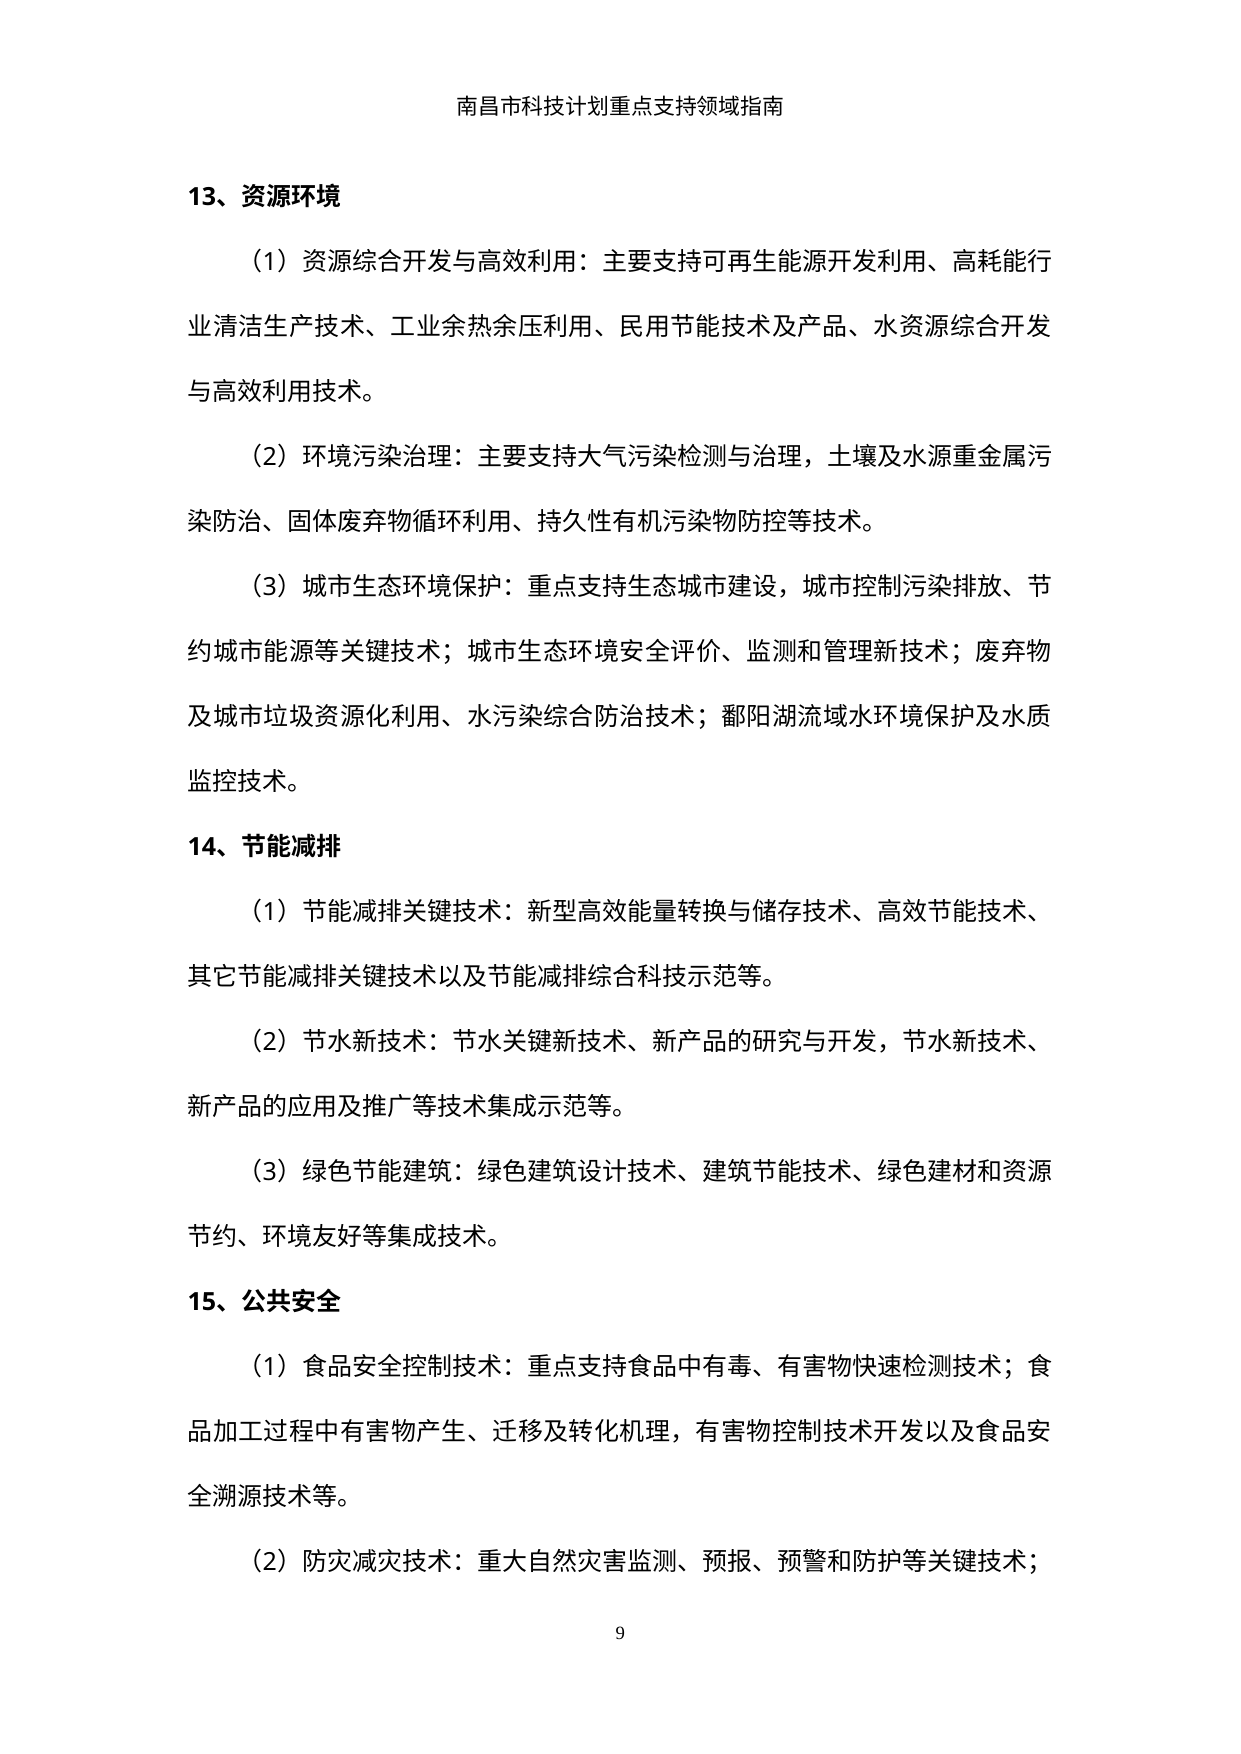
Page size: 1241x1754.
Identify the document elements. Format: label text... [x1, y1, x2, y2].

text （1）食品安全控制技术：重点支持食品中有毒、有害物快速检测技术；食品加工过程中有害物产生、迁移及转化机理，有害物控制技术开发以及食品安全溯源技术等。 [187, 1332, 1053, 1527]
text （3）绿色节能建筑：绿色建筑设计技术、建筑节能技术、绿色建材和资源节约、环境友好等集成技术。 [187, 1137, 1053, 1267]
text 13、资源环境 [187, 162, 1053, 227]
text 15、公共安全 [187, 1267, 1053, 1332]
text （1）资源综合开发与高效利用：主要支持可再生能源开发利用、高耗能行业清洁生产技术、工业余热余压利用、民用节能技术及产品、水资源综合开发与高效利用技术。 [187, 227, 1053, 422]
text （1）节能减排关键技术：新型高效能量转换与储存技术、高效节能技术、其它节能减排关键技术以及节能减排综合科技示范等。 [187, 877, 1053, 1007]
text （2）环境污染治理：主要支持大气污染检测与治理，土壤及水源重金属污染防治、固体废弃物循环利用、持久性有机污染物防控等技术。 [187, 422, 1053, 552]
text （3）城市生态环境保护：重点支持生态城市建设，城市控制污染排放、节约城市能源等关键技术；城市生态环境安全评价、监测和管理新技术；废弃物及城市垃圾资源化利用、水污染综合防治技术；鄱阳湖流域水环境保护及水质监控技术。 [187, 552, 1053, 812]
text 14、节能减排 [187, 812, 1053, 877]
text （2）节水新技术：节水关键新技术、新产品的研究与开发，节水新技术、新产品的应用及推广等技术集成示范等。 [187, 1007, 1053, 1137]
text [187, 1527, 1053, 1592]
